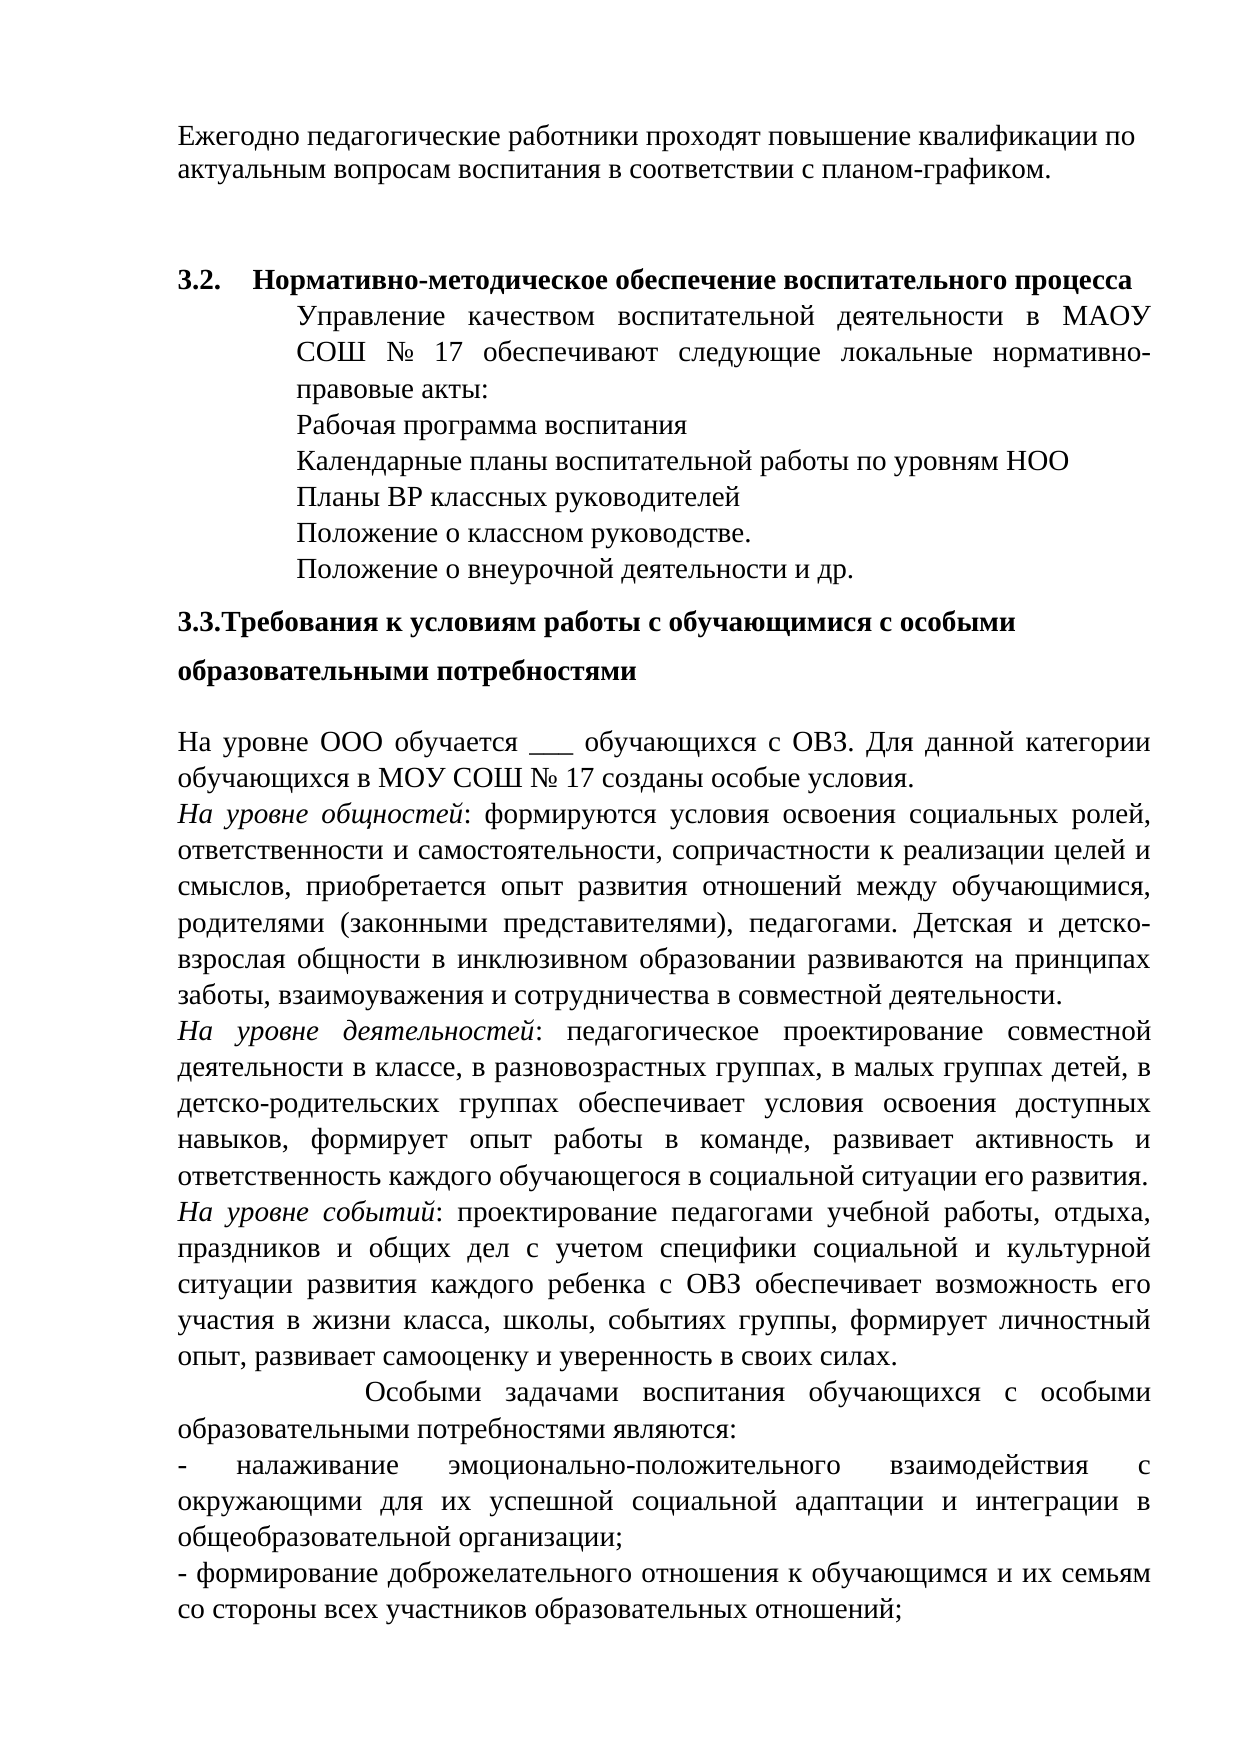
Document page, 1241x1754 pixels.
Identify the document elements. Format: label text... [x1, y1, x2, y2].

text На уровне деятельностей: педагогическое проектирование совместной деятельности в классе, в разновозрастных группах, в малых группах детей, в детско-родительских группах обеспечивает условия освоения доступных навыков, формирует опыт работы в команде, развивает активность и ответственность каждого обучающегося в социальной ситуации его развития. [177, 1013, 1152, 1191]
list Положение о внеурочной деятельности и др. [296, 551, 1152, 585]
text На уровне общностей: формируются условия освоения социальных ролей, ответственности и самостоятельности, сопричастности к реализации целей и смыслов, приобретается опыт развития отношений между обучающимися, родителями (законными представителями), педагогами. Детская и детско-взрослая общности в инклюзивном образовании развиваются на принципах заботы, взаимоуважения и сотрудничества в совместной деятельности. [177, 796, 1152, 1011]
text На уровне ООО обучается ___ обучающихся с ОВЗ. Для данной категории обучающихся в МОУ СОШ № 17 созданы особые условия. [177, 724, 1152, 794]
list Нормативно-методическое обеспечение воспитательного процесса [177, 262, 1152, 296]
text - налаживание эмоционально-положительного взаимодействия с окружающими для их успешной социальной адаптации и интеграции в общеобразовательной организации; [177, 1447, 1152, 1553]
list Рабочая программа воспитания [296, 407, 1152, 440]
list Календарные планы воспитательной работы по уровням НОО [296, 443, 1152, 477]
list Планы ВР классных руководителей [296, 479, 1152, 513]
text - формирование доброжелательного отношения к обучающимся и их семьям со стороны всех участников образовательных отношений; [177, 1555, 1152, 1625]
list Управление качеством воспитательной деятельности в МАОУ СОШ № 17 обеспечивают следующие локальные нормативно-правовые акты: [296, 298, 1152, 404]
text 3.3.Требования к условиям работы с обучающимися с особыми образовательными потребностями [177, 604, 1152, 687]
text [177, 118, 1152, 185]
list Положение о классном руководстве. [296, 515, 1152, 549]
text Особыми задачами воспитания обучающихся с особыми образовательными потребностями являются: [177, 1374, 1152, 1444]
text На уровне событий: проектирование педагогами учебной работы, отдыха, праздников и общих дел с учетом специфики социальной и культурной ситуации развития каждого ребенка с ОВЗ обеспечивает возможность его участия в жизни класса, школы, событиях группы, формирует личностный опыт, развивает самооценку и уверенность в своих силах. [177, 1194, 1152, 1372]
